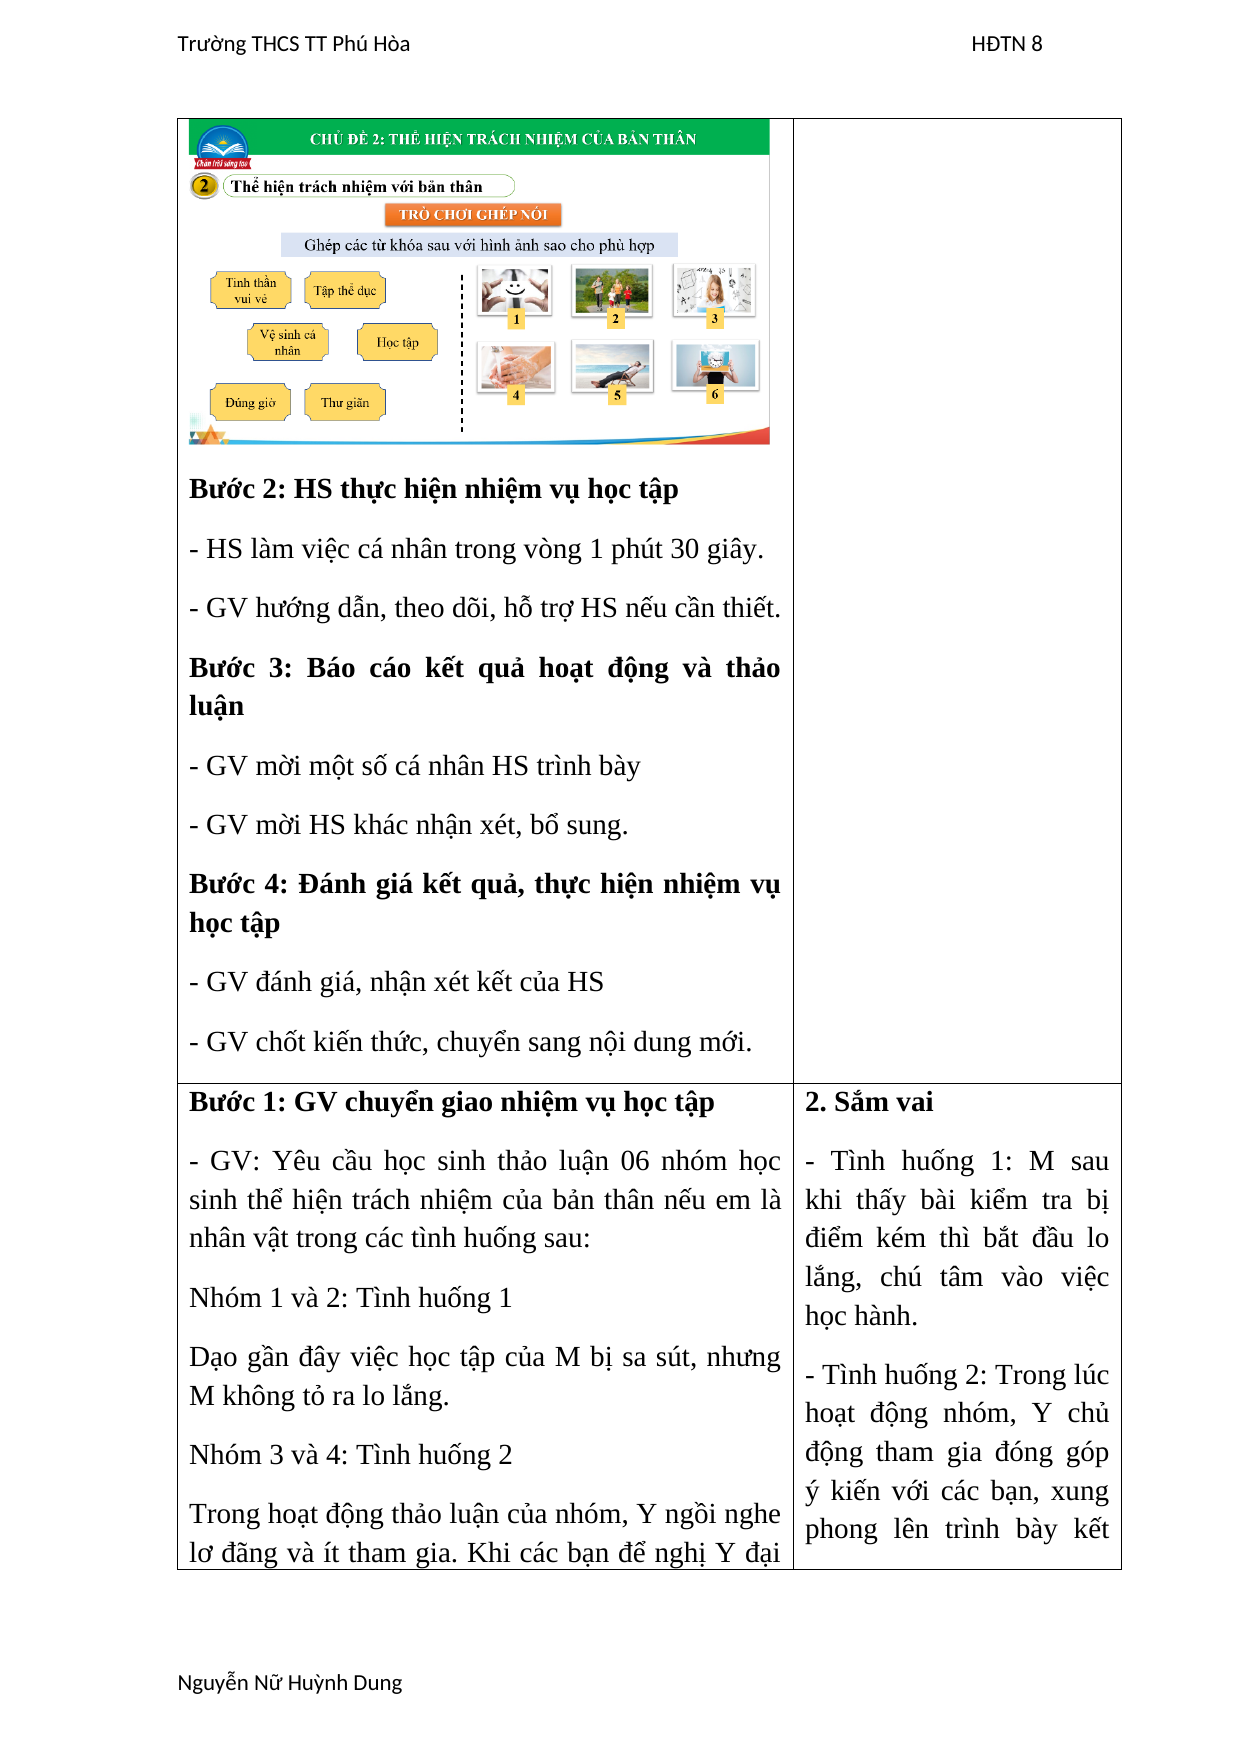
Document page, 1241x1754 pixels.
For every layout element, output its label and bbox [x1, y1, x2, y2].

table_cell [794, 119, 1121, 1083]
table_cell [178, 119, 793, 1083]
table_cell [178, 1084, 793, 1569]
table_cell [794, 1084, 1121, 1569]
picture [188, 119, 770, 446]
